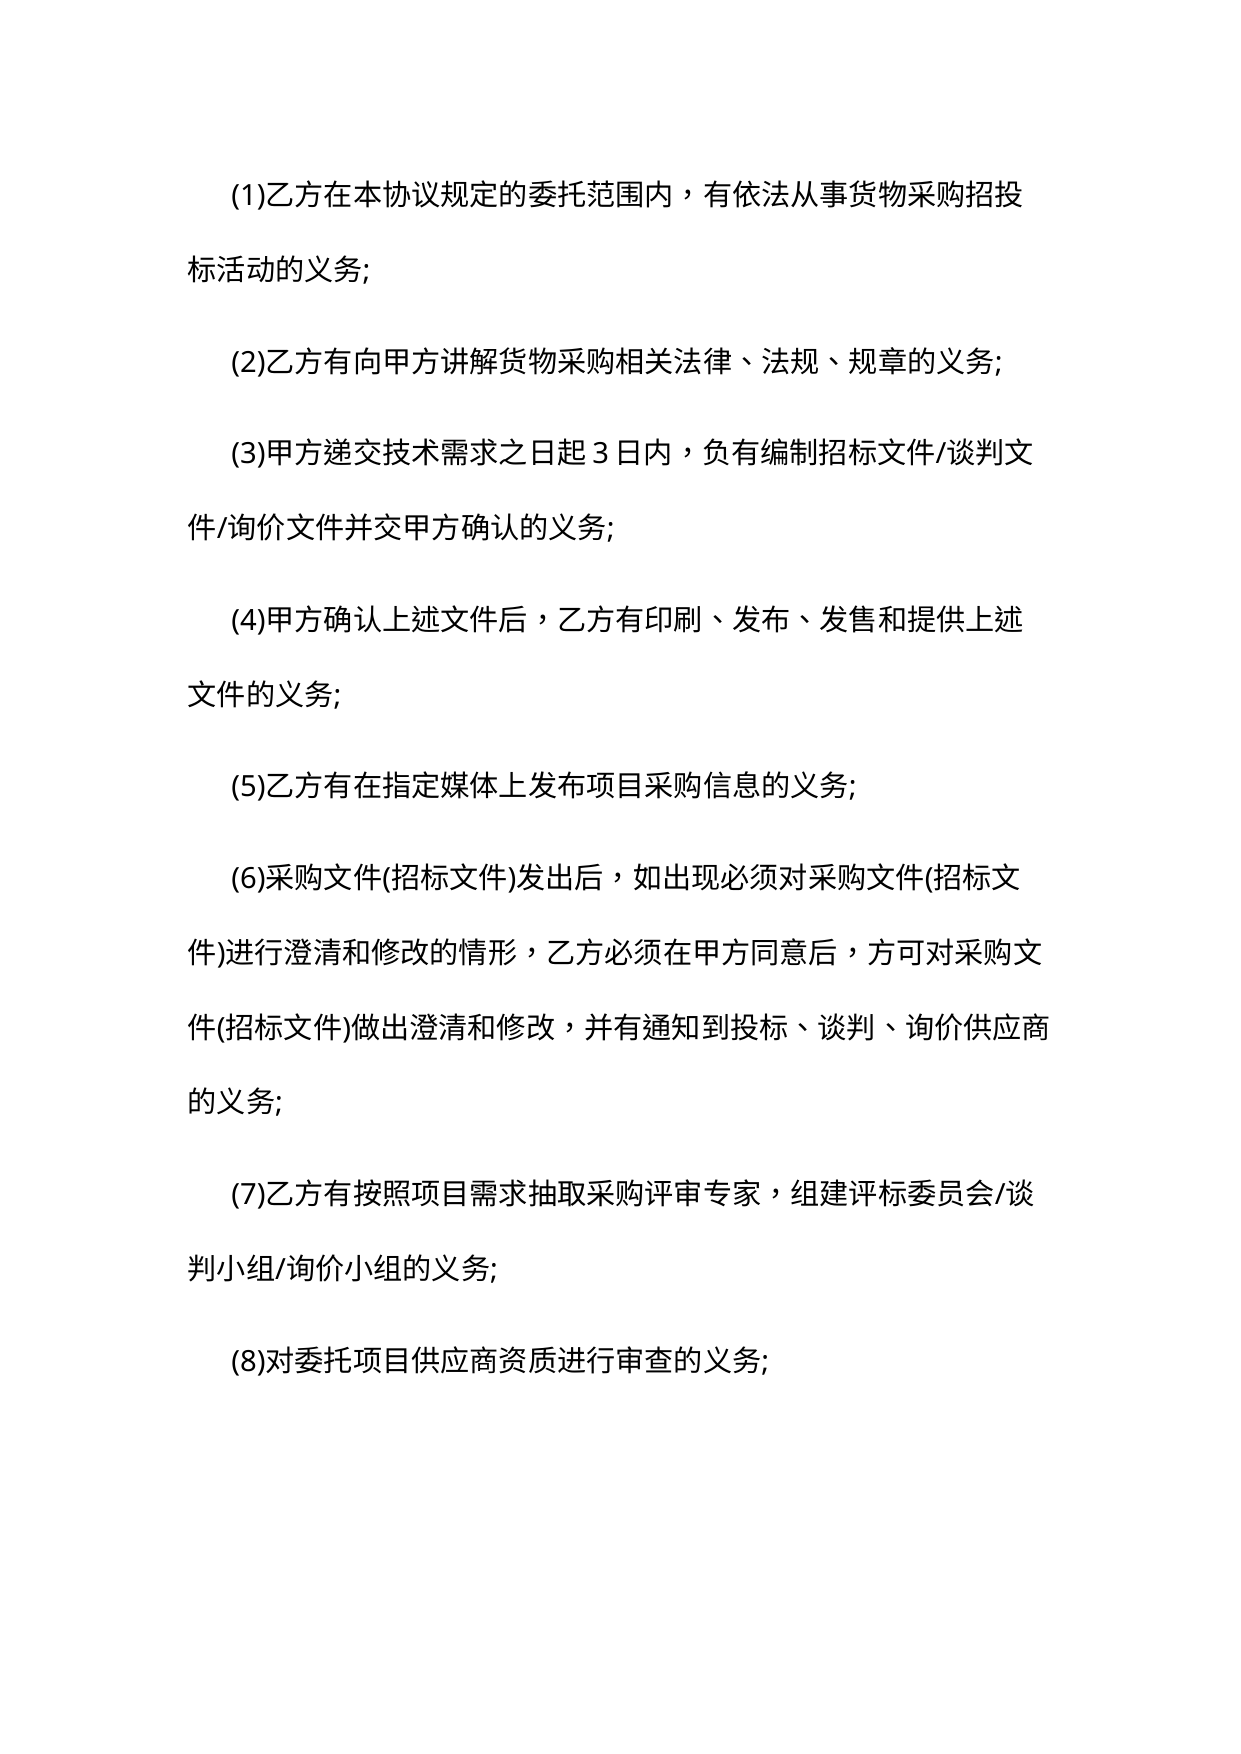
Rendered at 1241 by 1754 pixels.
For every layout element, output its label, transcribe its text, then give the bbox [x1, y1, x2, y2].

text (8)对委托项目供应商资质进行审查的义务; [187, 1327, 1053, 1392]
text (4)甲方确认上述文件后，乙方有印刷、发布、发售和提供上述文件的义务; [187, 587, 1053, 726]
text (1)乙方在本协议规定的委托范围内，有依法从事货物采购招投标活动的义务; [187, 162, 1053, 302]
text (2)乙方有向甲方讲解货物采购相关法律、法规、规章的义务; [187, 328, 1053, 393]
text (5)乙方有在指定媒体上发布项目采购信息的义务; [187, 753, 1053, 818]
text (6)采购文件(招标文件)发出后，如出现必须对采购文件(招标文件)进行澄清和修改的情形，乙方必须在甲方同意后，方可对采购文件(招标文件)做出澄清和修改，并有通知到投标、谈判、询价供应商的义务; [187, 845, 1053, 1134]
text (7)乙方有按照项目需求抽取采购评审专家，组建评标委员会/谈判小组/询价小组的义务; [187, 1161, 1053, 1300]
text (3)甲方递交技术需求之日起3日内，负有编制招标文件/谈判文件/询价文件并交甲方确认的义务; [187, 420, 1053, 560]
